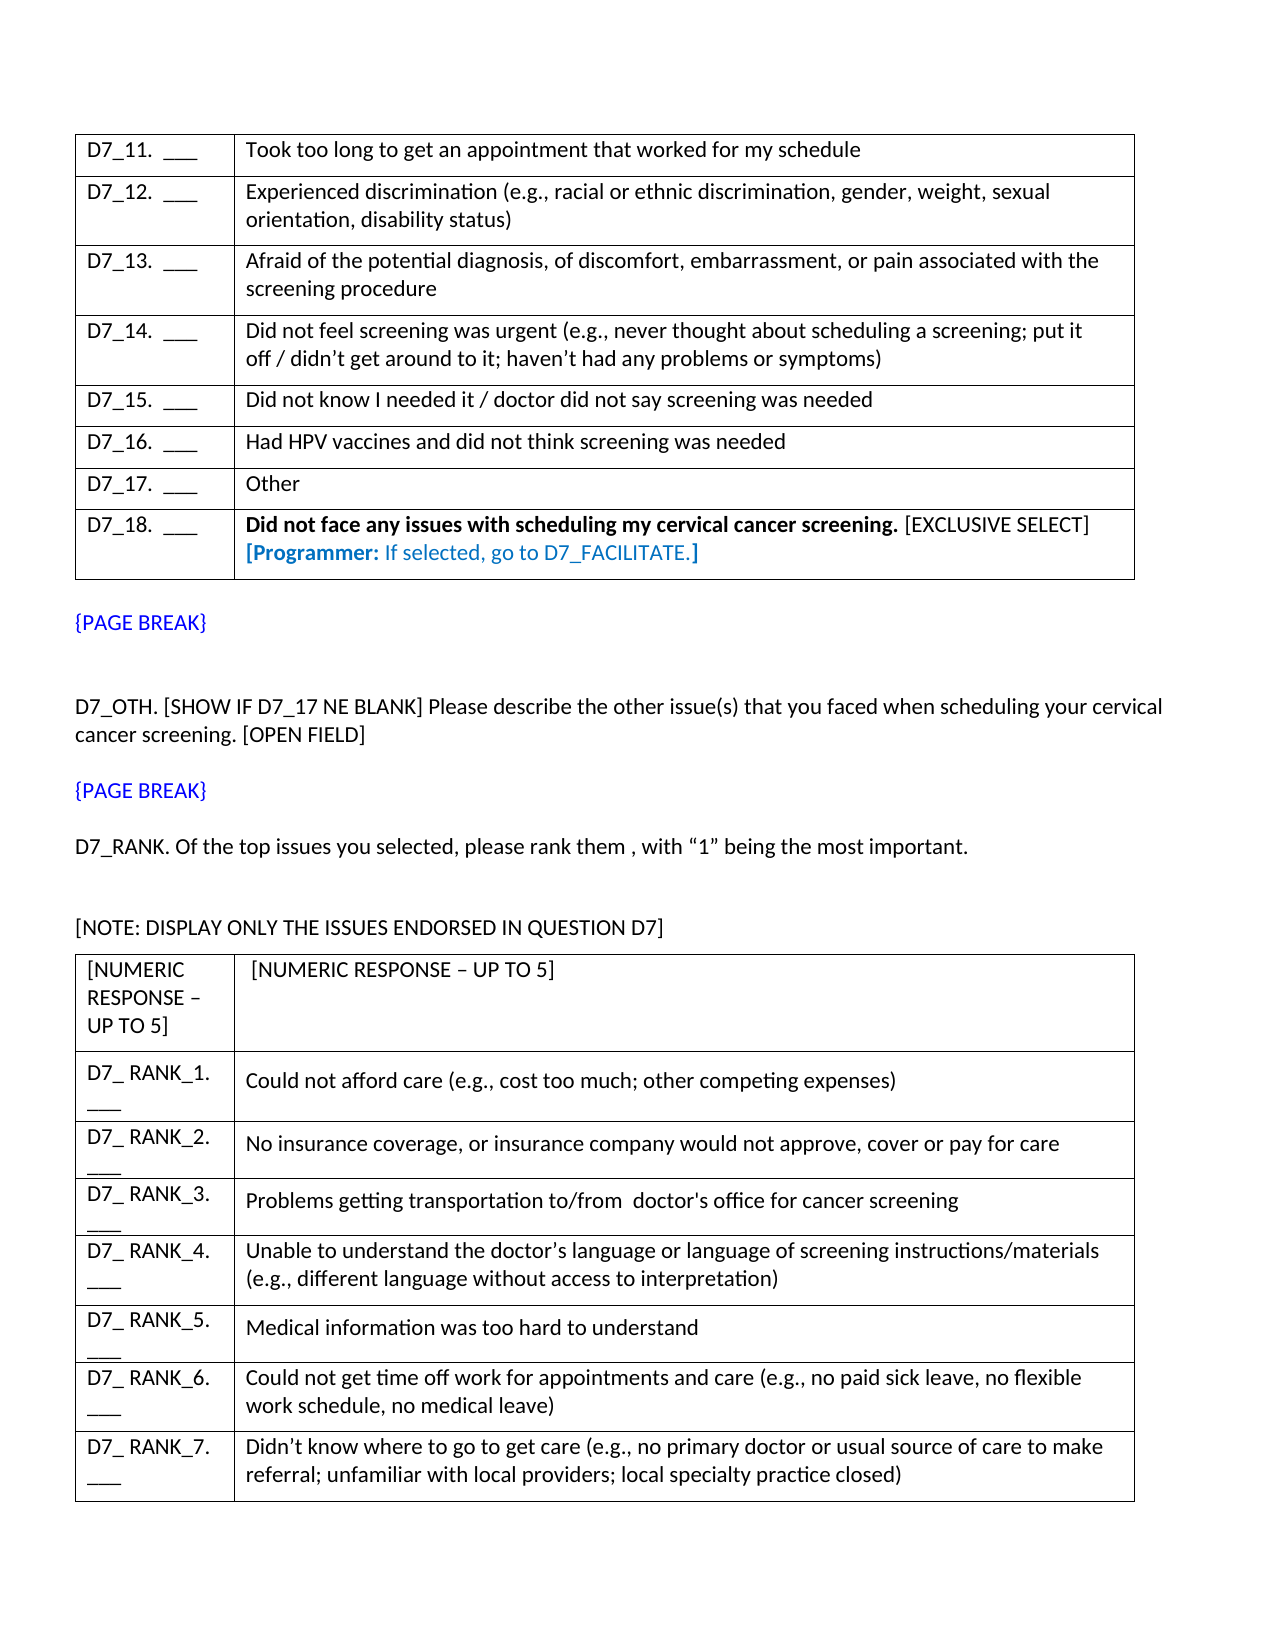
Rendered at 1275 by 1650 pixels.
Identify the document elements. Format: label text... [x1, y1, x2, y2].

table_cell Experienced discrimination (e.g., racial or ethnic discrimination, gender, weight, sexual orientation, disability status) [235, 177, 1134, 245]
table_cell Unable to understand the doctor’s language or language of screening instructions/materials (e.g., different language without access to interpretation) [235, 1236, 1134, 1304]
text D7_RANK. Of the top issues you selected, please rank them , with “1” being the most important. [75, 832, 1200, 860]
table_cell Could not get time off work for appointments and care (e.g., no paid sick leave, no flexible work schedule, no medical leave) [235, 1363, 1134, 1431]
table_cell Problems getting transportation to/from doctor's office for cancer screening [235, 1179, 1134, 1235]
table_cell Other [235, 469, 1134, 509]
table_cell D7_ RANK_5. ___ [76, 1306, 234, 1362]
table_cell Did not face any issues with scheduling my cervical cancer screening. [EXCLUSIVE SELECT] [Programmer: If selected, go to D7_FACILITATE.] [235, 510, 1134, 579]
table_cell D7_17. ___ [76, 469, 234, 509]
table_cell Didn’t know where to go to get care (e.g., no primary doctor or usual source of care to make referral; unfamiliar with local providers; local specialty practice closed) [235, 1432, 1134, 1501]
text {PAGE BREAK} [75, 608, 1200, 636]
table_header [NUMERIC RESPONSE – UP TO 5] [235, 955, 1134, 1051]
table_cell Had HPV vaccines and did not think screening was needed [235, 427, 1134, 468]
table_cell D7_14. ___ [76, 316, 234, 384]
table_cell Could not afford care (e.g., cost too much; other competing expenses) [235, 1052, 1134, 1121]
table_cell D7_ RANK_1. ___ [76, 1052, 234, 1121]
table_cell Took too long to get an appointment that worked for my schedule [235, 135, 1134, 176]
table_cell D7_15. ___ [76, 386, 234, 426]
table_cell D7_12. ___ [76, 177, 234, 245]
text {PAGE BREAK} [75, 776, 1200, 804]
table_cell D7_18. ___ [76, 510, 234, 579]
table_cell D7_ RANK_2. ___ [76, 1122, 234, 1178]
table_cell D7_ RANK_6. ___ [76, 1363, 234, 1431]
table_cell D7_ RANK_7. ___ [76, 1432, 234, 1501]
table_cell Afraid of the potential diagnosis, of discomfort, embarrassment, or pain associated with the screening procedure [235, 246, 1134, 315]
table_cell Medical information was too hard to understand [235, 1306, 1134, 1362]
table_cell D7_11. ___ [76, 135, 234, 176]
table_cell Did not feel screening was urgent (e.g., never thought about scheduling a screening; put it off / didn’t get around to it; haven’t had any problems or symptoms) [235, 316, 1134, 384]
table_cell D7_13. ___ [76, 246, 234, 315]
text D7_OTH. [SHOW IF D7_17 NE BLANK] Please describe the other issue(s) that you faced when scheduling your cervical cancer screening. [OPEN FIELD] [75, 692, 1200, 748]
table_cell No insurance coverage, or insurance company would not approve, cover or pay for care [235, 1122, 1134, 1178]
text [NOTE: DISPLAY ONLY THE ISSUES ENDORSED IN QUESTION D7] [75, 913, 1200, 941]
table_cell D7_ RANK_4. ___ [76, 1236, 234, 1304]
table_header [NUMERIC RESPONSE – UP TO 5] [76, 955, 234, 1051]
table_cell D7_16. ___ [76, 427, 234, 468]
table_cell D7_ RANK_3. ___ [76, 1179, 234, 1235]
table_cell Did not know I needed it / doctor did not say screening was needed [235, 386, 1134, 426]
